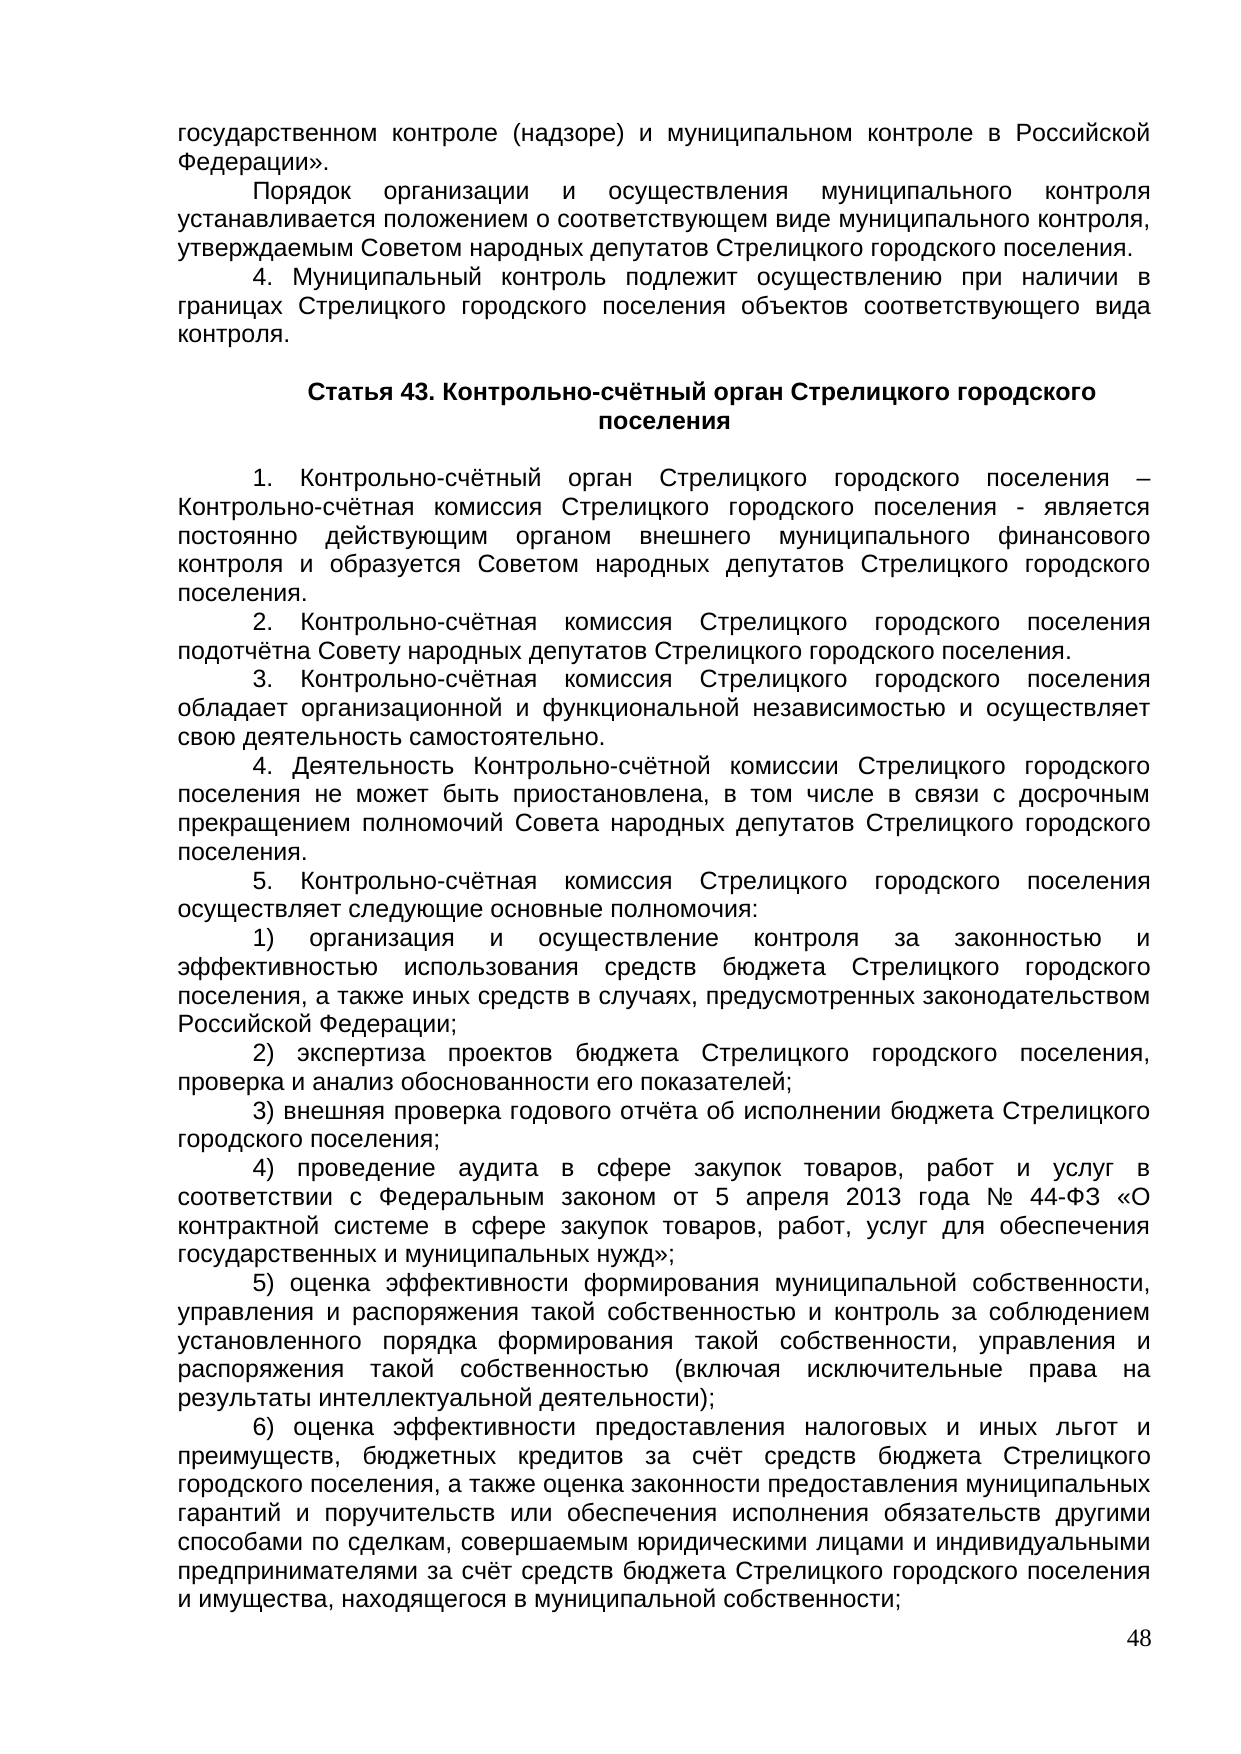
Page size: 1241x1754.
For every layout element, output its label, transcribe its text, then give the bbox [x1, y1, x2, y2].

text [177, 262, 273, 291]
text 4. Муниципальный контроль подлежит осуществлению при наличии в границах Стрелицкого городского поселения объектов соответствующего вида контроля. [290, 291, 1152, 348]
text Порядок организации и осуществления муниципального контроля устанавливается положением о соответствующем виде муниципального контроля, утверждаемым Советом народных депутатов Стрелицкого городского поселения. [177, 176, 1152, 262]
text 3. Контрольно-счётная комиссия Стрелицкого городского поселения обладает организационной и функциональной независимостью и осуществляет свою деятельность самостоятельно. [177, 664, 1152, 751]
text 1. Контрольно-счётный орган Стрелицкого городского поселения – Контрольно-счётная комиссия Стрелицкого городского поселения - является постоянно действующим органом внешнего муниципального финансового контроля и образуется Советом народных депутатов Стрелицкого городского поселения. [177, 463, 1152, 607]
text 5) оценка эффективности формирования муниципальной собственности, управления и распоряжения такой собственностью и контроль за соблюдением установленного порядка формирования такой собственности, управления и распоряжения такой собственностью (включая исключительные права на результаты интеллектуальной деятельности); [177, 1268, 1152, 1412]
text 5. Контрольно-счётная комиссия Стрелицкого городского поселения осуществляет следующие основные полномочия: [177, 866, 1152, 923]
text 1) организация и осуществление контроля за законностью и эффективностью использования средств бюджета Стрелицкого городского поселения, а также иных средств в случаях, предусмотренных законодательством Российской Федерации; [177, 923, 1152, 1038]
text 4. Деятельность Контрольно-счётной комиссии Стрелицкого городского поселения не может быть приостановлена, в том числе в связи с досрочным прекращением полномочий Совета народных депутатов Стрелицкого городского поселения. [177, 751, 1152, 866]
text 6) оценка эффективности предоставления налоговых и иных льгот и преимуществ, бюджетных кредитов за счёт средств бюджета Стрелицкого городского поселения, а также оценка законности предоставления муниципальных гарантий и поручительств или обеспечения исполнения обязательств другими способами по сделкам, совершаемым юридическими лицами и индивидуальными предпринимателями за счёт средств бюджета Стрелицкого городского поселения и имущества, находящегося в муниципальной собственности; [177, 1412, 1152, 1613]
text 2) экспертиза проектов бюджета Стрелицкого городского поселения, проверка и анализ обоснованности его показателей; [177, 1038, 1152, 1096]
text 3) внешняя проверка годового отчёта об исполнении бюджета Стрелицкого городского поселения; [177, 1096, 1152, 1153]
text 2. Контрольно-счётная комиссия Стрелицкого городского поселения подотчётна Совету народных депутатов Стрелицкого городского поселения. [177, 607, 1152, 664]
text Статья 43. Контрольно-счётный орган Стрелицкого городского поселения [177, 377, 1152, 434]
text 4) проведение аудита в сфере закупок товаров, работ и услуг в соответствии с Федеральным законом от 5 апреля 2013 года № 44-ФЗ «О контрактной системе в сфере закупок товаров, работ, услуг для обеспечения государственных и муниципальных нужд»; [177, 1153, 1152, 1268]
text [177, 118, 1152, 176]
